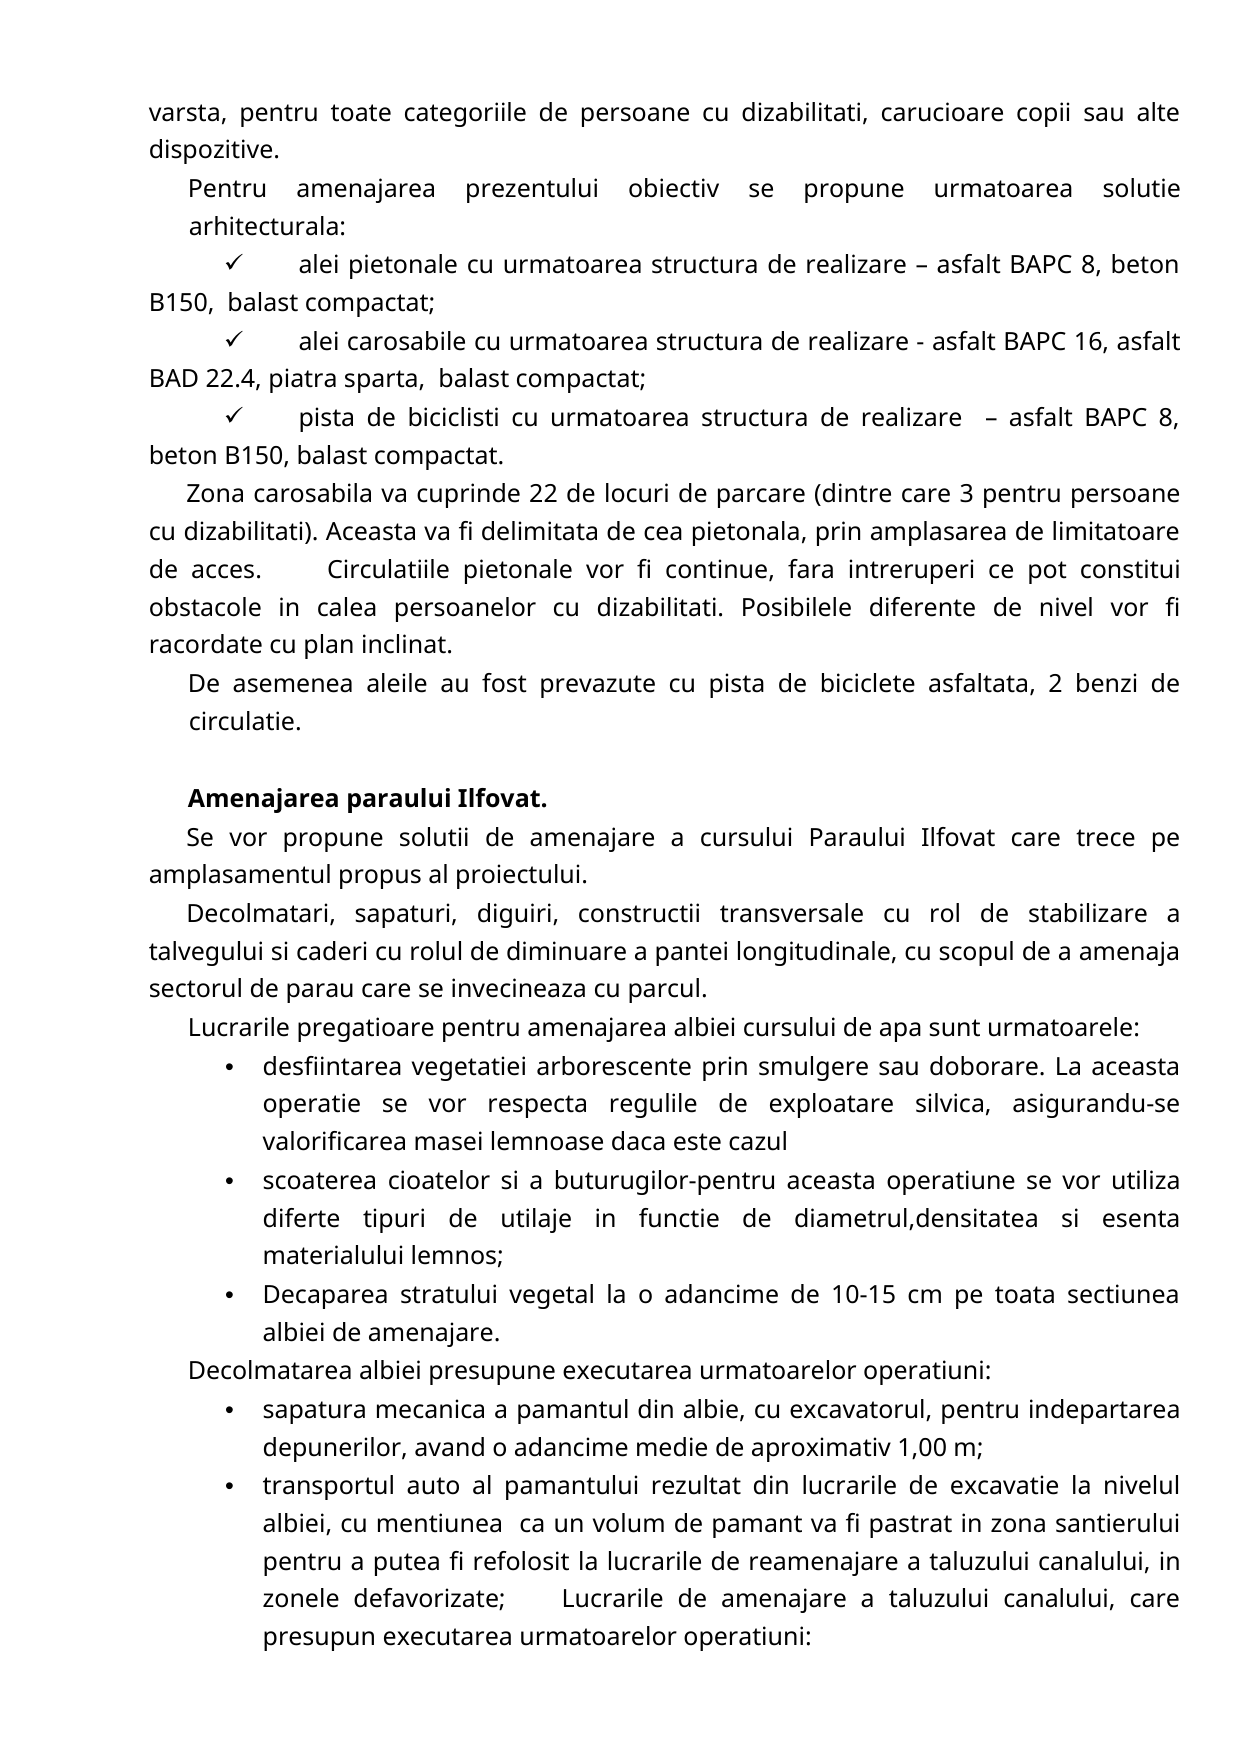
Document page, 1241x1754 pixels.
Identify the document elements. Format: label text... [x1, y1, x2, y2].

text Zona carosabila va cuprinde 22 de locuri de parcare (dintre care 3 pentru persoane cu dizabilitati). Aceasta va fi delimitata de cea pietonala, prin amplasarea de limitatoare de acces. Circulatiile pietonale vor fi continue, fara intreruperi ce pot constitui obstacole in calea persoanelor cu dizabilitati. Posibilele diferente de nivel vor fi racordate cu plan inclinat. [148, 476, 1182, 661]
list alei pietonale cu urmatoarea structura de realizare – asfalt BAPC 8, beton B150, balast compactat; [148, 247, 1182, 319]
text Pentru amenajarea prezentului obiectiv se propune urmatoarea solutie arhitecturala: [188, 171, 1182, 242]
list transportul auto al pamantului rezultat din lucrarile de excavatie la nivelul albiei, cu mentiunea ca un volum de pamant va fi pastrat in zona santierului pentru a putea fi refolosit la lucrarile de reamenajare a taluzului canalului, in zonele defavorizate; Lucrarile de amenajare a taluzului canalului, care presupun executarea urmatoarelor operatiuni: [225, 1468, 1182, 1653]
text De asemenea aleile au fost prevazute cu pista de biciclete asfaltata, 2 benzi de circulatie. [188, 666, 1182, 737]
text Decolmatari, sapaturi, diguiri, constructii transversale cu rol de stabilizare a talvegului si caderi cu rolul de diminuare a pantei longitudinale, cu scopul de a amenaja sectorul de parau care se invecineaza cu parcul. [148, 896, 1182, 1005]
text Decolmatarea albiei presupune executarea urmatoarelor operatiuni: [188, 1353, 1182, 1387]
list sapatura mecanica a pamantul din albie, cu excavatorul, pentru indepartarea depunerilor, avand o adancime medie de aproximativ 1,00 m; [225, 1392, 1182, 1463]
list desfiintarea vegetatiei arborescente prin smulgere sau doborare. La aceasta operatie se vor respecta regulile de exploatare silvica, asigurandu-se valorificarea masei lemnoase daca este cazul [225, 1048, 1182, 1158]
list alei carosabile cu urmatoarea structura de realizare - asfalt BAPC 16, asfalt BAD 22.4, piatra sparta, balast compactat; [148, 323, 1182, 395]
list Decaparea stratului vegetal la o adancime de 10-15 cm pe toata sectiunea albiei de amenajare. [225, 1277, 1182, 1348]
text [148, 94, 1182, 166]
text Amenajarea paraului Ilfovat. [188, 781, 1182, 815]
list scoaterea cioatelor si a buturugilor-pentru aceasta operatiune se vor utiliza diferte tipuri de utilaje in functie de diametrul,densitatea si esenta materialului lemnos; [225, 1162, 1182, 1272]
text Se vor propune solutii de amenajare a cursului Paraului Ilfovat care trece pe amplasamentul propus al proiectului. [148, 819, 1182, 891]
text Lucrarile pregatioare pentru amenajarea albiei cursului de apa sunt urmatoarele: [188, 1010, 1182, 1044]
list pista de biciclisti cu urmatoarea structura de realizare – asfalt BAPC 8, beton B150, balast compactat. [148, 400, 1182, 472]
